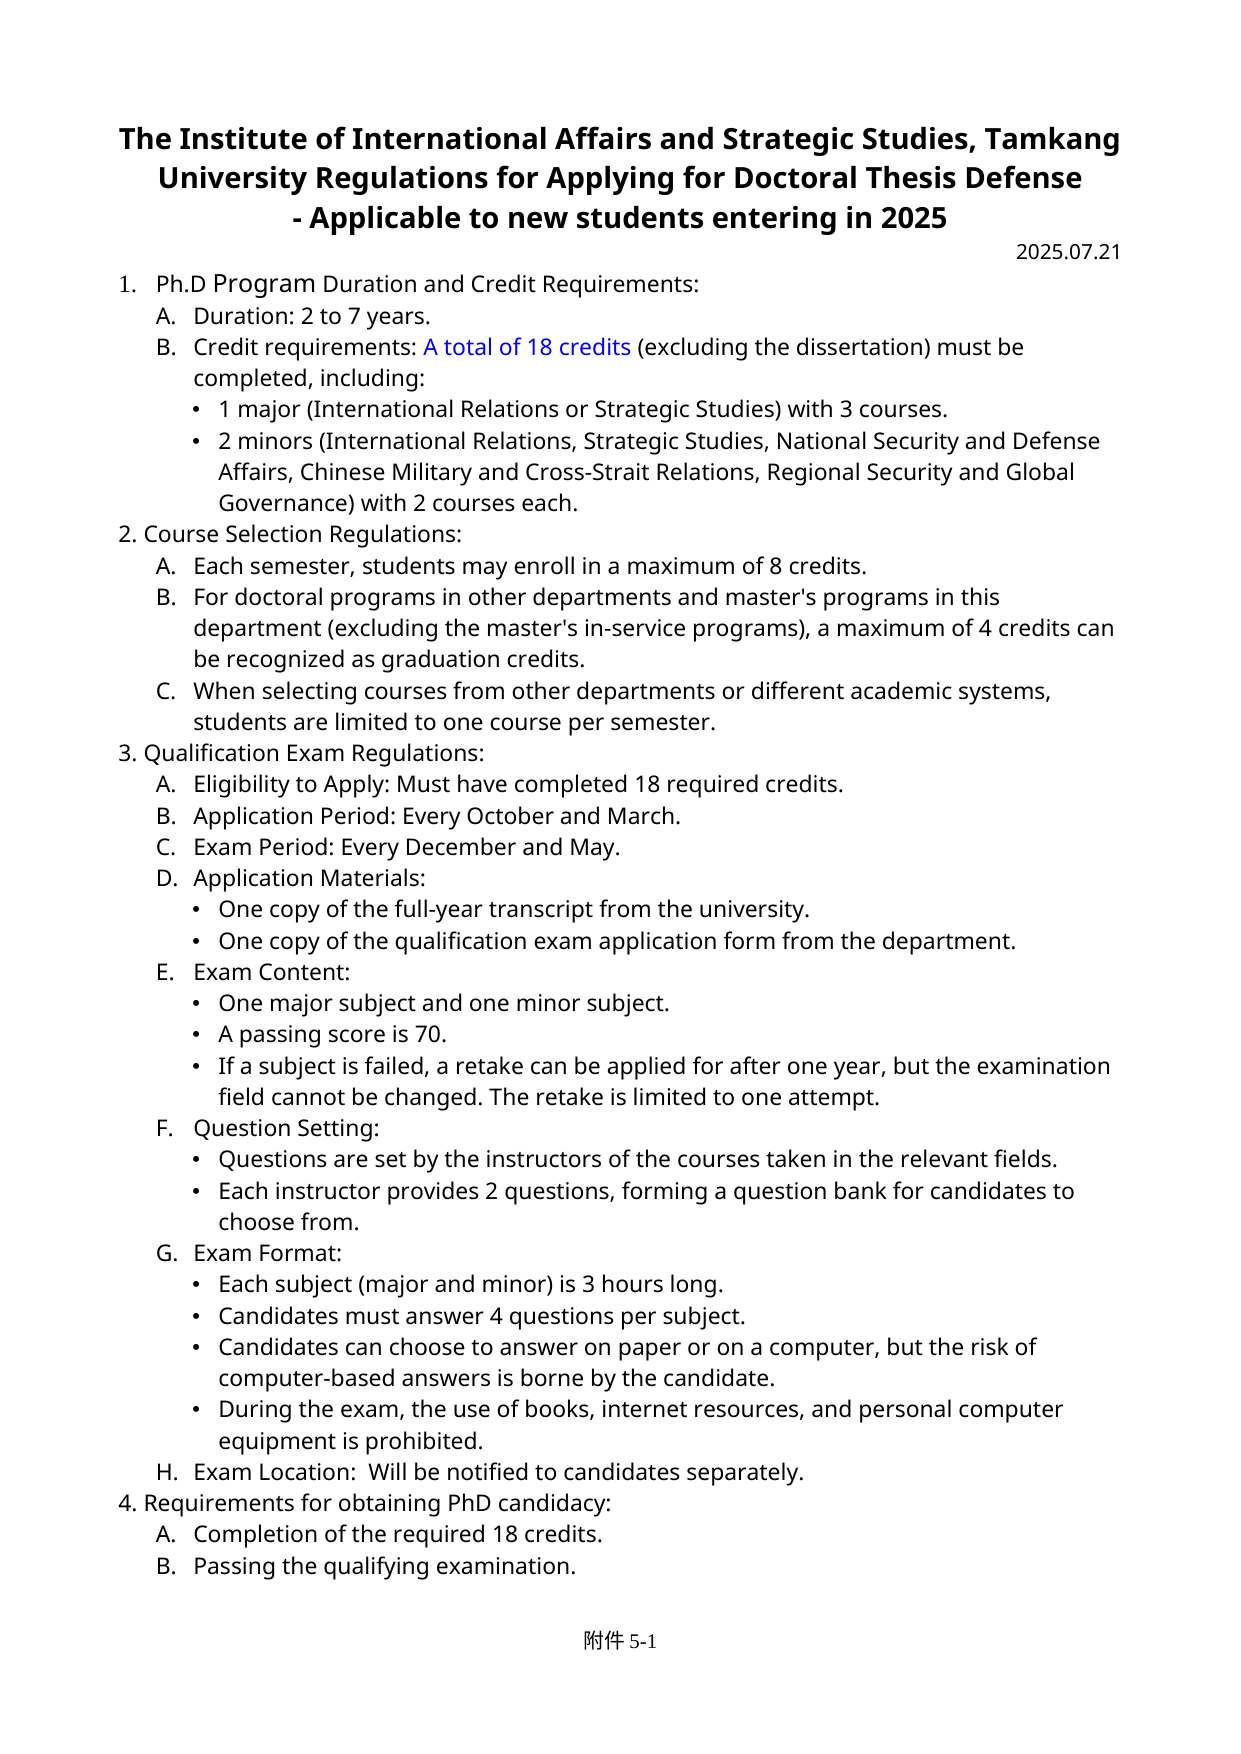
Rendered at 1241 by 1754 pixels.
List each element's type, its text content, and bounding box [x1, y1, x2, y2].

text The Institute of International Affairs and Strategic Studies, Tamkang University Regulations for Applying for Doctoral Thesis Defense [118, 118, 1122, 197]
list Eligibility to Apply: Must have completed 18 required credits. [156, 768, 1122, 800]
text 2025.07.21 [118, 237, 1122, 266]
list Passing the qualifying examination. [156, 1550, 1122, 1581]
list One major subject and one minor subject. [192, 987, 1122, 1018]
list Each instructor provides 2 questions, forming a question bank for candidates to choose from. [192, 1175, 1122, 1237]
list Candidates must answer 4 questions per subject. [192, 1300, 1122, 1331]
list Question Setting: [156, 1112, 1122, 1143]
list Application Period: Every October and March. [156, 800, 1122, 831]
list Questions are set by the instructors of the courses taken in the relevant fields. [192, 1143, 1122, 1175]
list One copy of the qualification exam application form from the department. [192, 925, 1122, 956]
list Credit requirements: A total of 18 credits (excluding the dissertation) must be completed, including: [156, 331, 1122, 393]
list Ph.D Program Duration and Credit Requirements: [118, 266, 1122, 300]
list Exam Period: Every December and May. [156, 831, 1122, 862]
list Application Materials: [156, 862, 1122, 893]
list Exam Location: Will be notified to candidates separately. [156, 1456, 1122, 1487]
list Each subject (major and minor) is 3 hours long. [192, 1268, 1122, 1300]
list Each semester, students may enroll in a maximum of 8 credits. [156, 550, 1122, 581]
text 4. Requirements for obtaining PhD candidacy: [118, 1487, 1122, 1518]
list For doctoral programs in other departments and master's programs in this department (excluding the master's in-service programs), a maximum of 4 credits can be recognized as graduation credits. [156, 581, 1122, 675]
text - Applicable to new students entering in 2025 [118, 197, 1122, 237]
list Candidates can choose to answer on paper or on a computer, but the risk of computer-based answers is borne by the candidate. [192, 1331, 1122, 1393]
list If a subject is failed, a retake can be applied for after one year, but the examination field cannot be changed. The retake is limited to one attempt. [192, 1050, 1122, 1112]
text 3. Qualification Exam Regulations: [118, 737, 1122, 768]
list Duration: 2 to 7 years. [156, 300, 1122, 331]
list 1 major (International Relations or Strategic Studies) with 3 courses. [192, 393, 1122, 425]
list 2 minors (International Relations, Strategic Studies, National Security and Defense Affairs, Chinese Military and Cross-Strait Relations, Regional Security and Global Governance) with 2 courses each. [192, 425, 1122, 518]
list Exam Format: [156, 1237, 1122, 1268]
list Exam Content: [156, 956, 1122, 987]
list Completion of the required 18 credits. [156, 1518, 1122, 1550]
list When selecting courses from other departments or different academic systems, students are limited to one course per semester. [156, 675, 1122, 737]
list A passing score is 70. [192, 1018, 1122, 1050]
list During the exam, the use of books, internet resources, and personal computer equipment is prohibited. [192, 1393, 1122, 1456]
list One copy of the full-year transcript from the university. [192, 893, 1122, 925]
text 2. Course Selection Regulations: [118, 518, 1122, 550]
